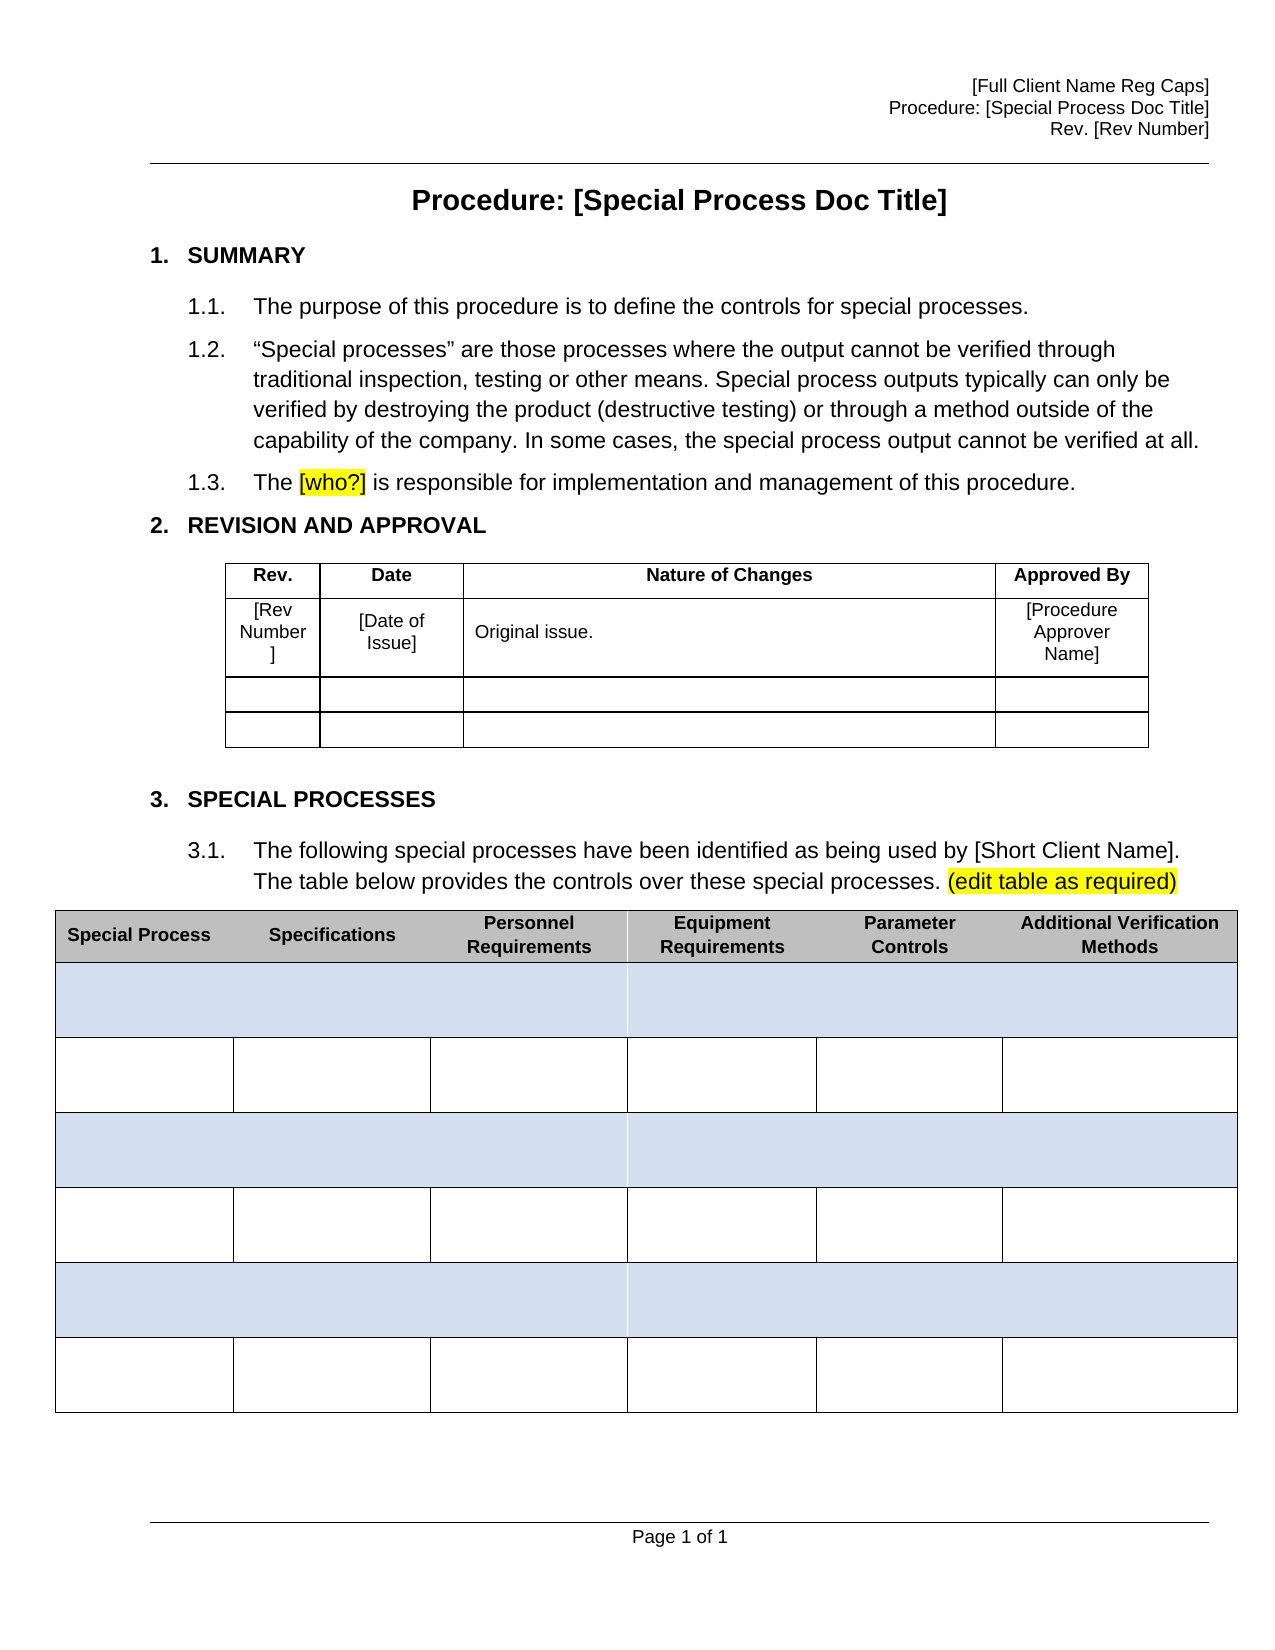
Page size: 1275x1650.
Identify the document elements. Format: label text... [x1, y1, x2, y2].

table_cell [Procedure Approver Name] [996, 599, 1148, 676]
table_cell [1003, 1263, 1237, 1337]
table_cell [431, 963, 627, 1037]
table_header Additional Verification Methods [1003, 911, 1237, 962]
table_cell [234, 963, 431, 1037]
table_cell [628, 1038, 816, 1112]
table_header Nature of Changes [464, 564, 995, 598]
table_cell [234, 1113, 431, 1187]
table_cell [431, 1338, 627, 1412]
table_cell [234, 1188, 430, 1262]
table_cell [226, 678, 319, 711]
text SPECIAL PROCESSES [150, 786, 1209, 813]
table_header Approved By [996, 564, 1148, 598]
table_cell [1003, 1338, 1237, 1412]
table_header Special Process [56, 911, 234, 962]
table_cell [996, 713, 1148, 747]
table_cell [56, 1188, 233, 1262]
text The purpose of this procedure is to define the controls for special processes. [187, 293, 1209, 319]
table_header Parameter Controls [817, 911, 1003, 962]
table_cell [56, 1263, 234, 1337]
text SUMMARY [150, 242, 1209, 268]
table_header Specifications [234, 911, 431, 962]
table_cell [56, 963, 234, 1037]
table_cell [628, 1263, 817, 1337]
table_cell [628, 963, 817, 1037]
table_cell [1003, 1038, 1237, 1112]
table_cell [Rev Number] [226, 599, 319, 676]
table_cell [234, 1038, 430, 1112]
table_cell [628, 1113, 817, 1187]
table_cell [Date of Issue] [321, 599, 463, 676]
table_cell [321, 713, 463, 747]
table_cell [817, 1338, 1002, 1412]
title Procedure: [Special Process Doc Title] [150, 183, 1209, 216]
table_cell [234, 1338, 430, 1412]
table_cell [817, 1038, 1002, 1112]
table_header Date [321, 564, 463, 598]
table_cell [464, 713, 995, 747]
table_cell [628, 1338, 816, 1412]
table_header Personnel Requirements [431, 911, 627, 962]
table_cell [1003, 1188, 1237, 1262]
table_cell Original issue. [464, 599, 995, 676]
table_cell [431, 1188, 627, 1262]
table_cell [321, 678, 463, 711]
table_cell [431, 1113, 627, 1187]
table_header Equipment Requirements [628, 911, 817, 962]
table_cell [431, 1038, 627, 1112]
table_cell [56, 1113, 234, 1187]
table_cell [817, 1113, 1003, 1187]
text “Special processes” are those processes where the output cannot be verified through traditional inspection, testing or other means. Special process outputs typically can only be verified by destroying the product (destructive testing) or through a method outside of the capability of the company. In some cases, the special process output cannot be verified at all. [187, 336, 1209, 453]
table_cell [1003, 963, 1237, 1037]
table_header Rev. [226, 564, 319, 598]
text The following special processes have been identified as being used by [Short Client Name]. The table below provides the controls over these special processes. (edit table as required) [187, 837, 1209, 894]
text REVISION AND APPROVAL [150, 512, 1209, 538]
table_cell [817, 1263, 1003, 1337]
table_cell [226, 713, 319, 747]
table_cell [56, 1038, 233, 1112]
table_cell [996, 678, 1148, 711]
table_cell [817, 1188, 1002, 1262]
table_cell [56, 1338, 233, 1412]
table_cell [628, 1188, 816, 1262]
table_cell [817, 963, 1003, 1037]
table_cell [234, 1263, 431, 1337]
text The [who?] is responsible for implementation and management of this procedure. [366, 469, 1209, 496]
table_cell [431, 1263, 627, 1337]
table_cell [464, 678, 995, 711]
table_cell [1003, 1113, 1237, 1187]
